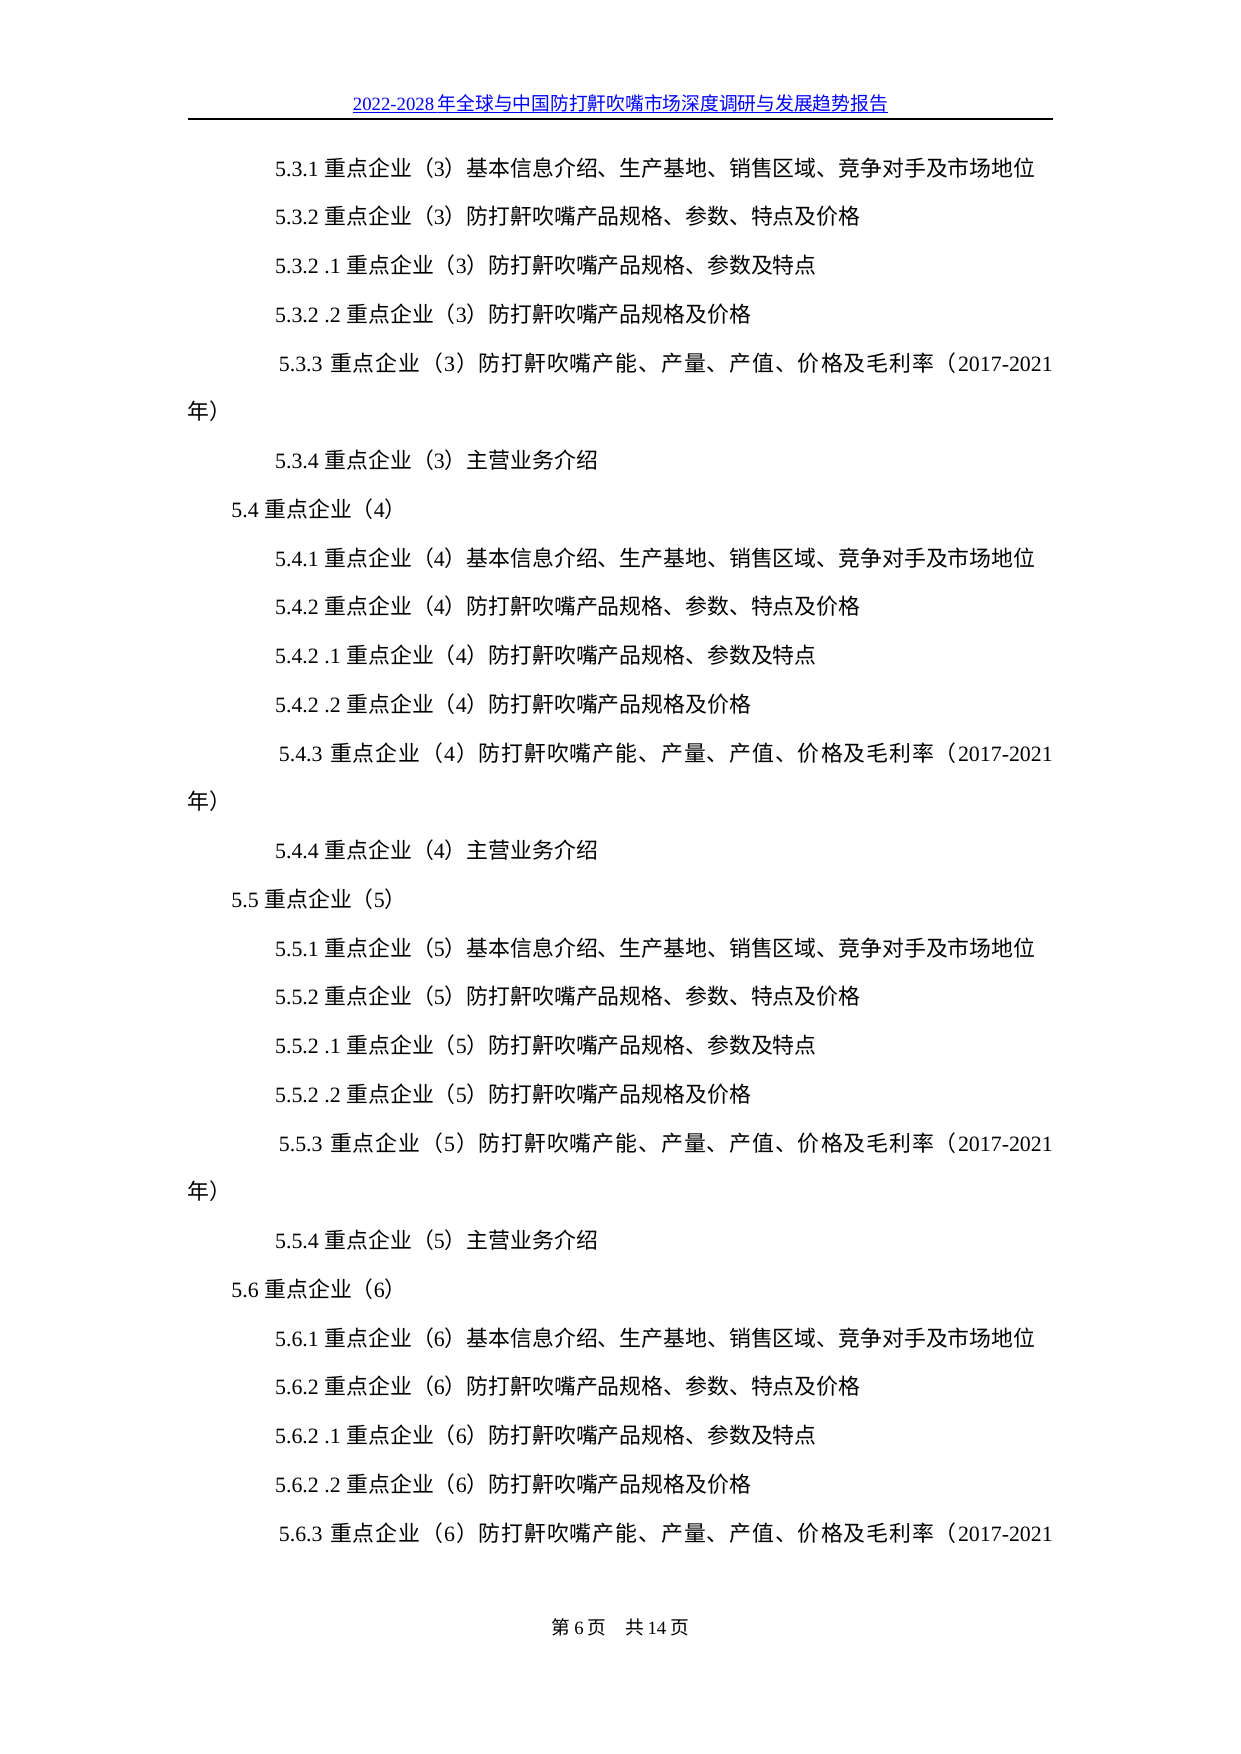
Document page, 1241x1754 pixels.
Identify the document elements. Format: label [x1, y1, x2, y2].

text [187, 150, 1053, 1548]
